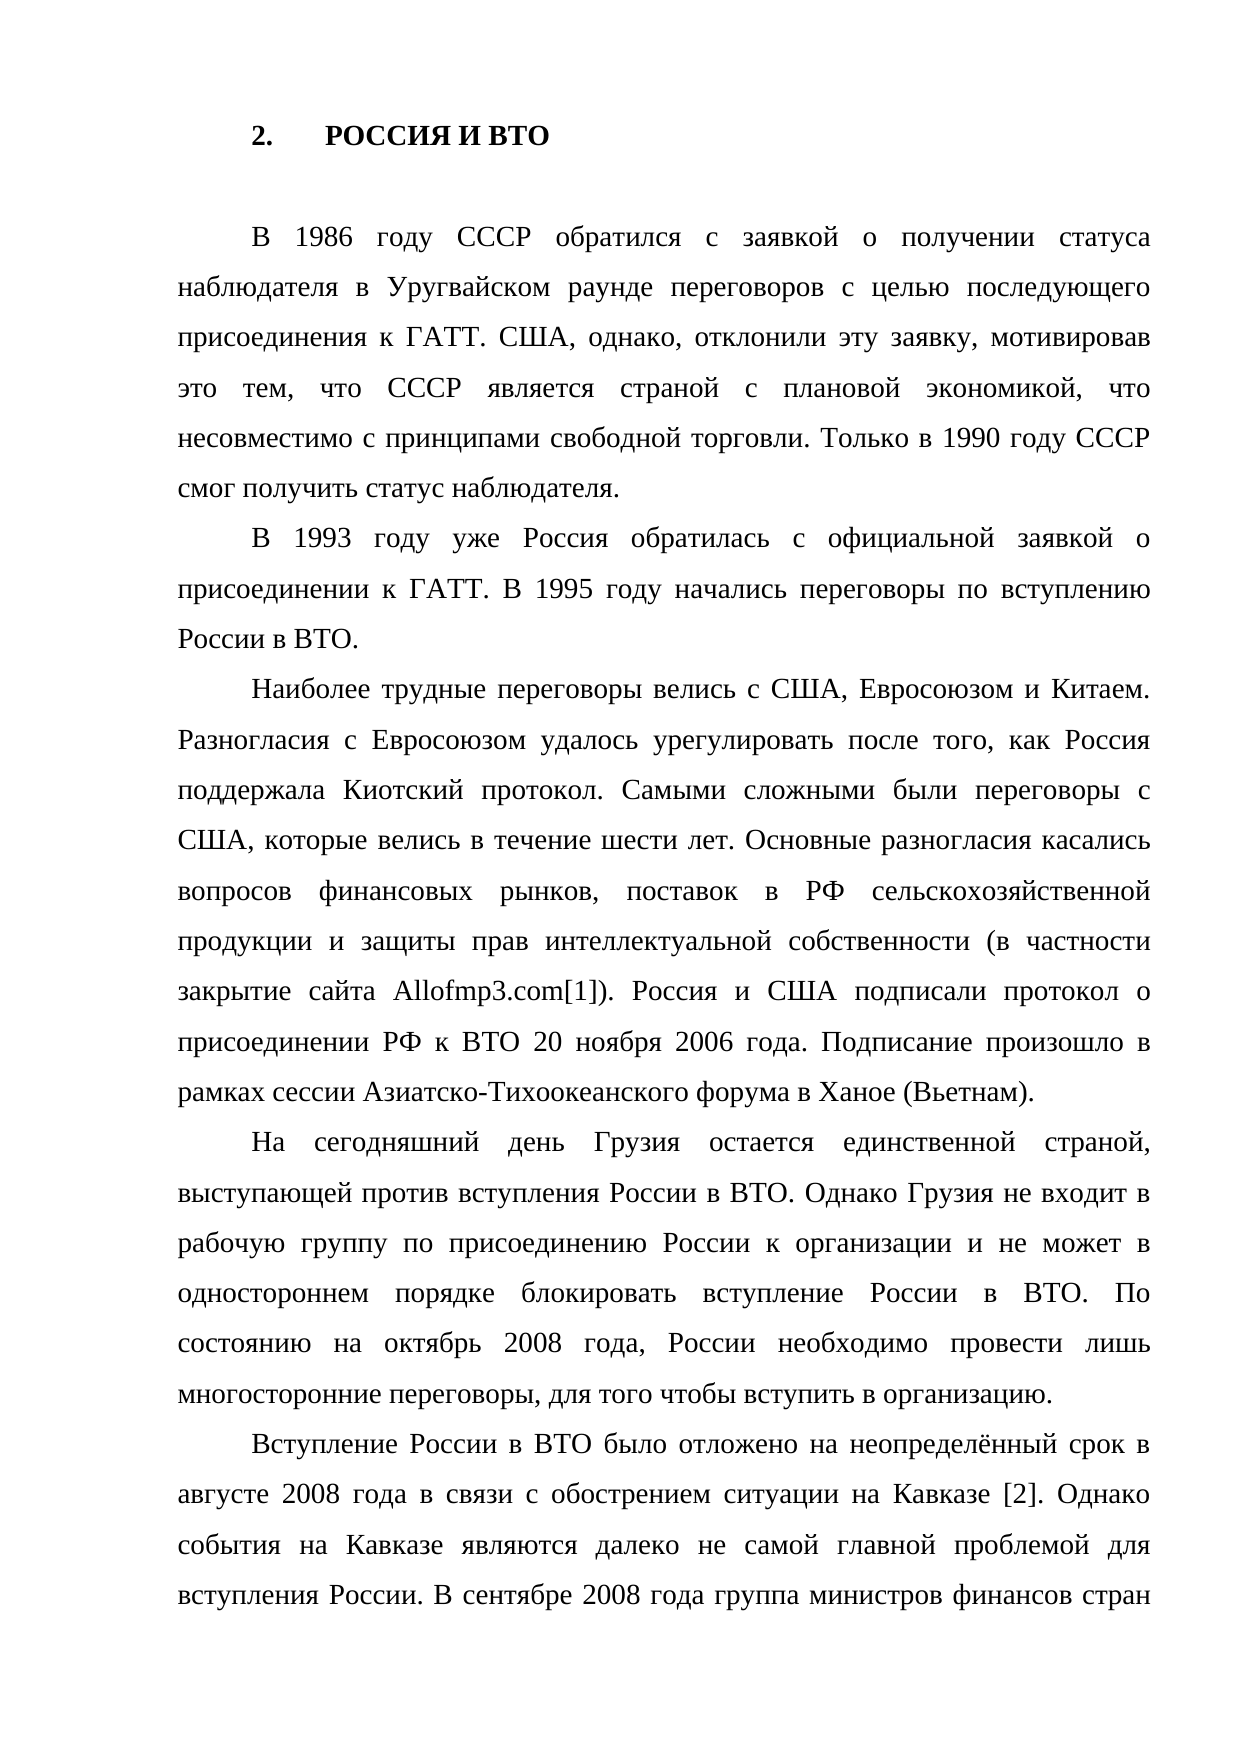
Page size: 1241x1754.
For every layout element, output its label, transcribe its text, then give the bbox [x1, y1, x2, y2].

text В 1993 году уже Россия обратилась с официальной заявкой о присоединении к ГАТТ. В 1995 году начались переговоры по вступлению России в ВТО. [177, 521, 1152, 655]
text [177, 1426, 1152, 1611]
text Наиболее трудные переговоры велись с США, Евросоюзом и Китаем. Разногласия с Евросоюзом удалось урегулировать после того, как Россия поддержала Киотский протокол. Самыми сложными были переговоры с США, которые велись в течение шести лет. Основные разногласия касались вопросов финансовых рынков, поставок в РФ сельскохозяйственной продукции и защиты прав интеллектуальной собственности (в частности закрытие сайта Allofmp3.com[1]). Россия и США подписали протокол о присоединении РФ к ВТО 20 ноября 2006 года. Подписание произошло в рамках сессии Азиатско-Тихоокеанского форума в Ханое (Вьетнам). [177, 672, 1152, 1108]
text На сегодняшний день Грузия остается единственной страной, выступающей против вступления России в ВТО. Однако Грузия не входит в рабочую группу по присоединению России к организации и не может в одностороннем порядке блокировать вступление России в ВТО. По состоянию на октябрь 2008 года, России необходимо провести лишь многосторонние переговоры, для того чтобы вступить в организацию. [177, 1124, 1152, 1409]
list РОССИЯ И ВТО [177, 118, 1152, 152]
text В 1986 году СССР обратился с заявкой о получении статуса наблюдателя в Уругвайском раунде переговоров с целью последующего присоединения к ГАТТ. США, однако, отклонили эту заявку, мотивировав это тем, что СССР является страной с плановой экономикой, что несовместимо c принципами свободной торговли. Только в 1990 году СССР смог получить статус наблюдателя. [177, 219, 1152, 504]
